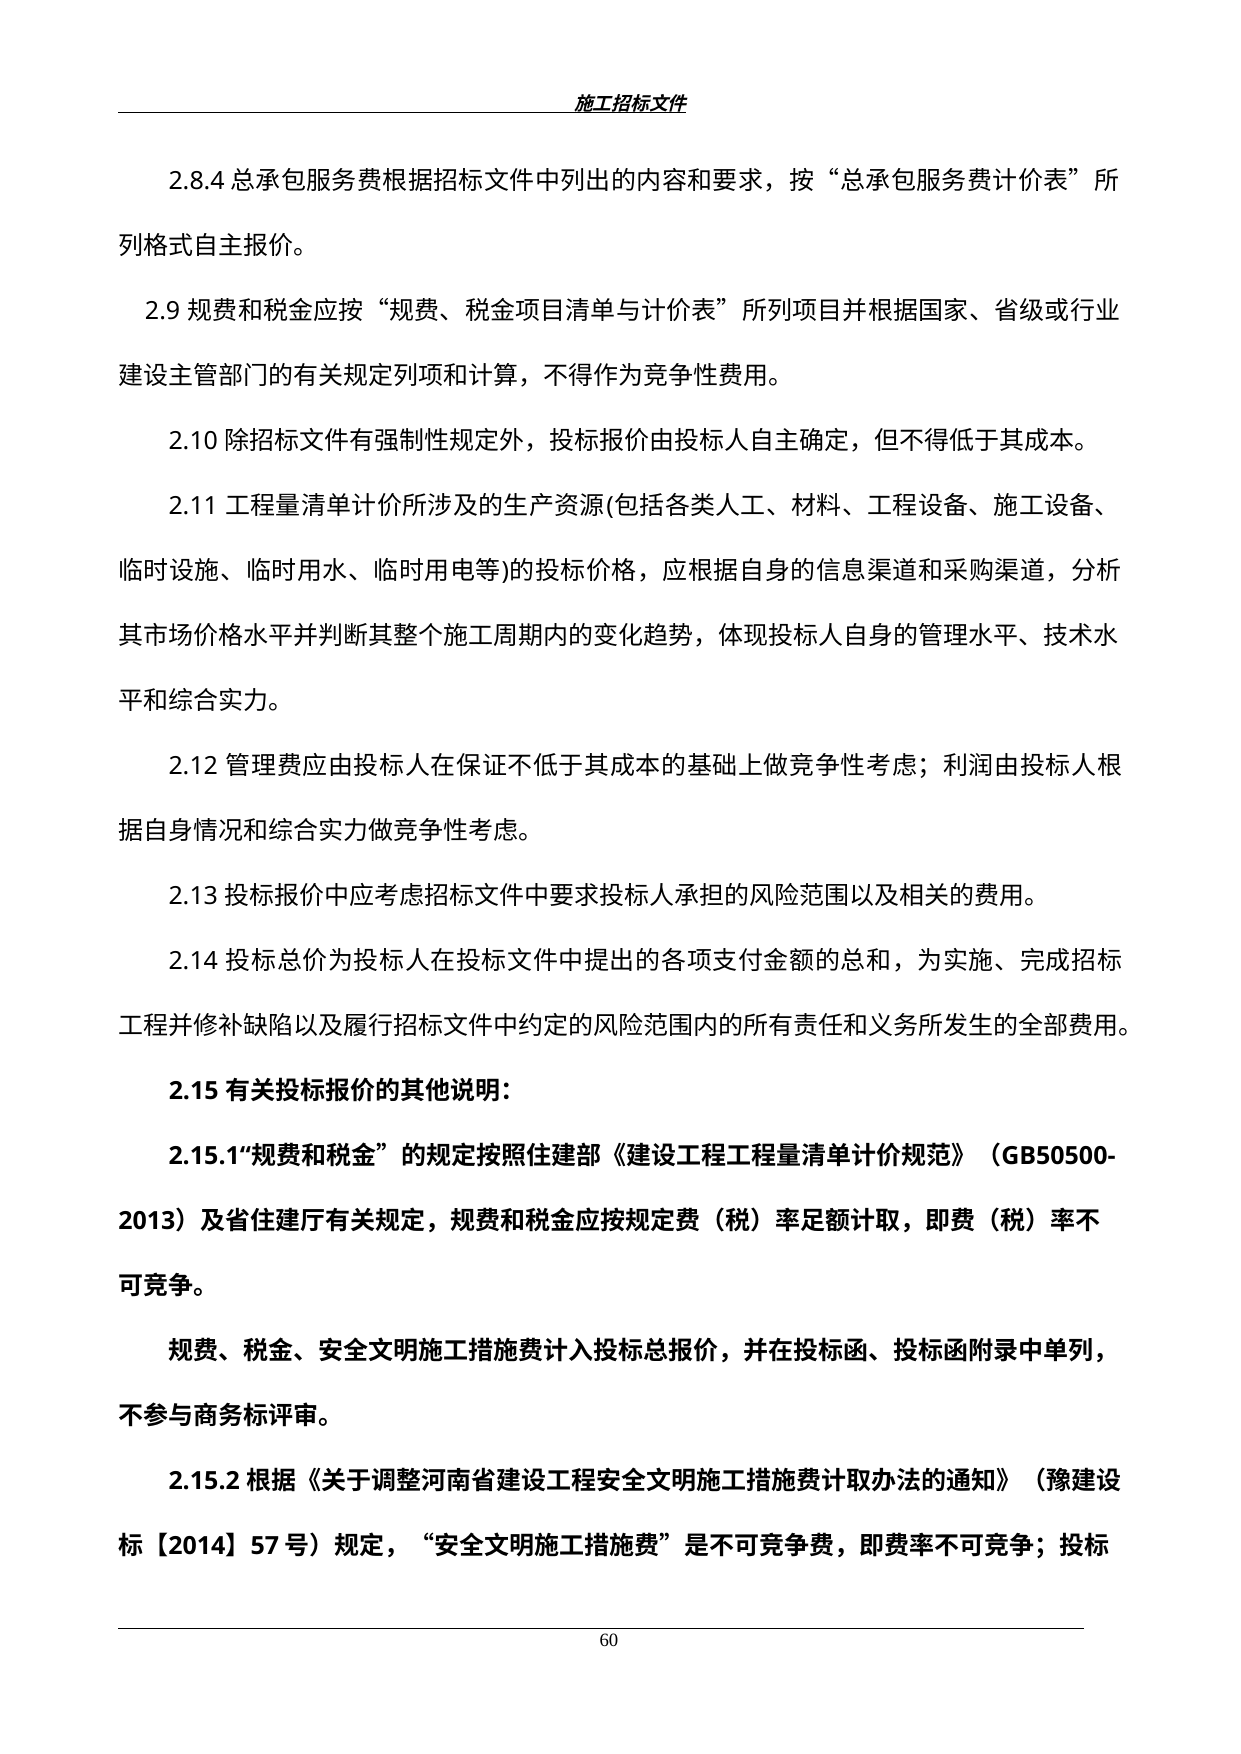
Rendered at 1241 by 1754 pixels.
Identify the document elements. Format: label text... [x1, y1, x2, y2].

text 2.10 除招标文件有强制性规定外，投标报价由投标人自主确定，但不得低于其成本。 [118, 406, 1122, 471]
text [118, 1446, 1122, 1576]
text 2.13 投标报价中应考虑招标文件中要求投标人承担的风险范围以及相关的费用。 [118, 861, 1122, 926]
text 2.15 有关投标报价的其他说明： [118, 1056, 1122, 1121]
text 2.11 工程量清单计价所涉及的生产资源(包括各类人工、材料、工程设备、施工设备、临时设施、临时用水、临时用电等)的投标价格，应根据自身的信息渠道和采购渠道，分析其市场价格水平并判断其整个施工周期内的变化趋势，体现投标人自身的管理水平、技术水平和综合实力。 [118, 471, 1122, 731]
text 2.9 规费和税金应按“规费、税金项目清单与计价表”所列项目并根据国家、省级或行业建设主管部门的有关规定列项和计算，不得作为竞争性费用。 [118, 276, 1122, 406]
text 规费、税金、安全文明施工措施费计入投标总报价，并在投标函、投标函附录中单列，不参与商务标评审。 [118, 1316, 1122, 1446]
text 2.8.4总承包服务费根据招标文件中列出的内容和要求，按“总承包服务费计价表”所列格式自主报价。 [118, 146, 1122, 276]
text 2.12 管理费应由投标人在保证不低于其成本的基础上做竞争性考虑；利润由投标人根据自身情况和综合实力做竞争性考虑。 [118, 731, 1122, 861]
text 2.14 投标总价为投标人在投标文件中提出的各项支付金额的总和，为实施、完成招标工程并修补缺陷以及履行招标文件中约定的风险范围内的所有责任和义务所发生的全部费用。 [118, 926, 1122, 1056]
text 2.15.1“规费和税金”的规定按照住建部《建设工程工程量清单计价规范》（GB50500-2013）及省住建厅有关规定，规费和税金应按规定费（税）率足额计取，即费（税）率不可竞争。 [118, 1121, 1122, 1316]
